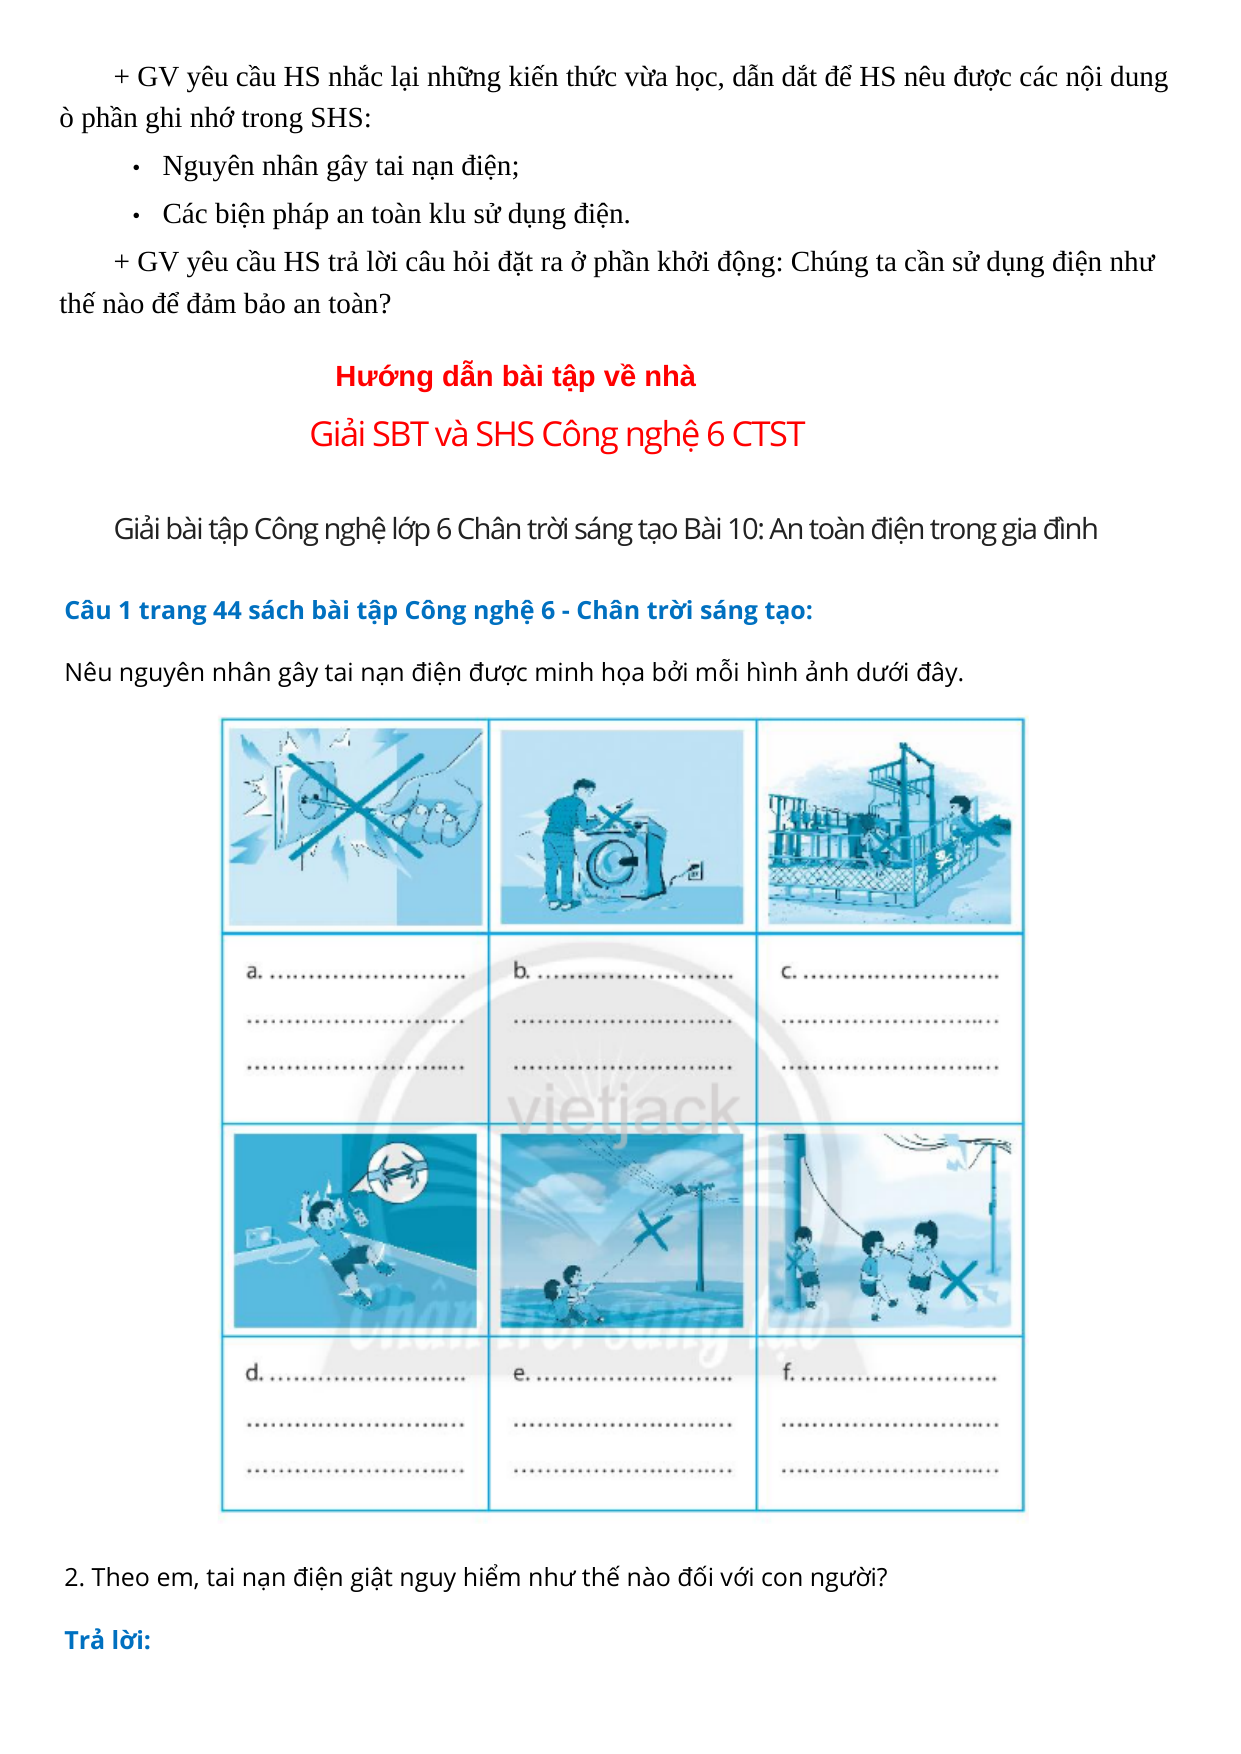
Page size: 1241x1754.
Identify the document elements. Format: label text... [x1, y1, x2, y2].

text 2. Theo em, tai nạn điện giật nguy hiểm như thế nào đối với con người? [64, 1556, 1176, 1594]
text Nêu nguyên nhân gây tai nạn điện được minh họa bởi mỗi hình ảnh dưới đây. [64, 652, 1176, 689]
picture [217, 714, 1029, 1524]
text + GV yêu cầu HS nhắc lại những kiến thức vừa học, dẫn dắt để HS nêu được các nội dung ò phần ghi nhớ trong SHS: [59, 59, 1181, 134]
text Trả lời: [64, 1619, 1176, 1656]
subtitle Giải SBT và SHS Công nghệ 6 CTST [59, 409, 1181, 456]
text Giải bài tập Công nghệ lớp 6 Chân trời sáng tạo Bài 10: An toàn điện trong gia đình [59, 508, 1181, 548]
list Các biện pháp an toàn klu sử dụng điện. [59, 196, 1181, 230]
text Câu 1 trang 44 sách bài tập Công nghệ 6 - Chân trời sáng tạo: [64, 589, 1176, 627]
subtitle Hướng dẫn bài tập về nhà [59, 359, 1181, 393]
text + GV yêu cầu HS trả lời câu hỏi đặt ra ở phần khởi động: Chúng ta cần sử dụng điện như thế nào để đảm bảo an toàn? [59, 244, 1181, 319]
list Nguyên nhân gây tai nạn điện; [59, 148, 1181, 182]
